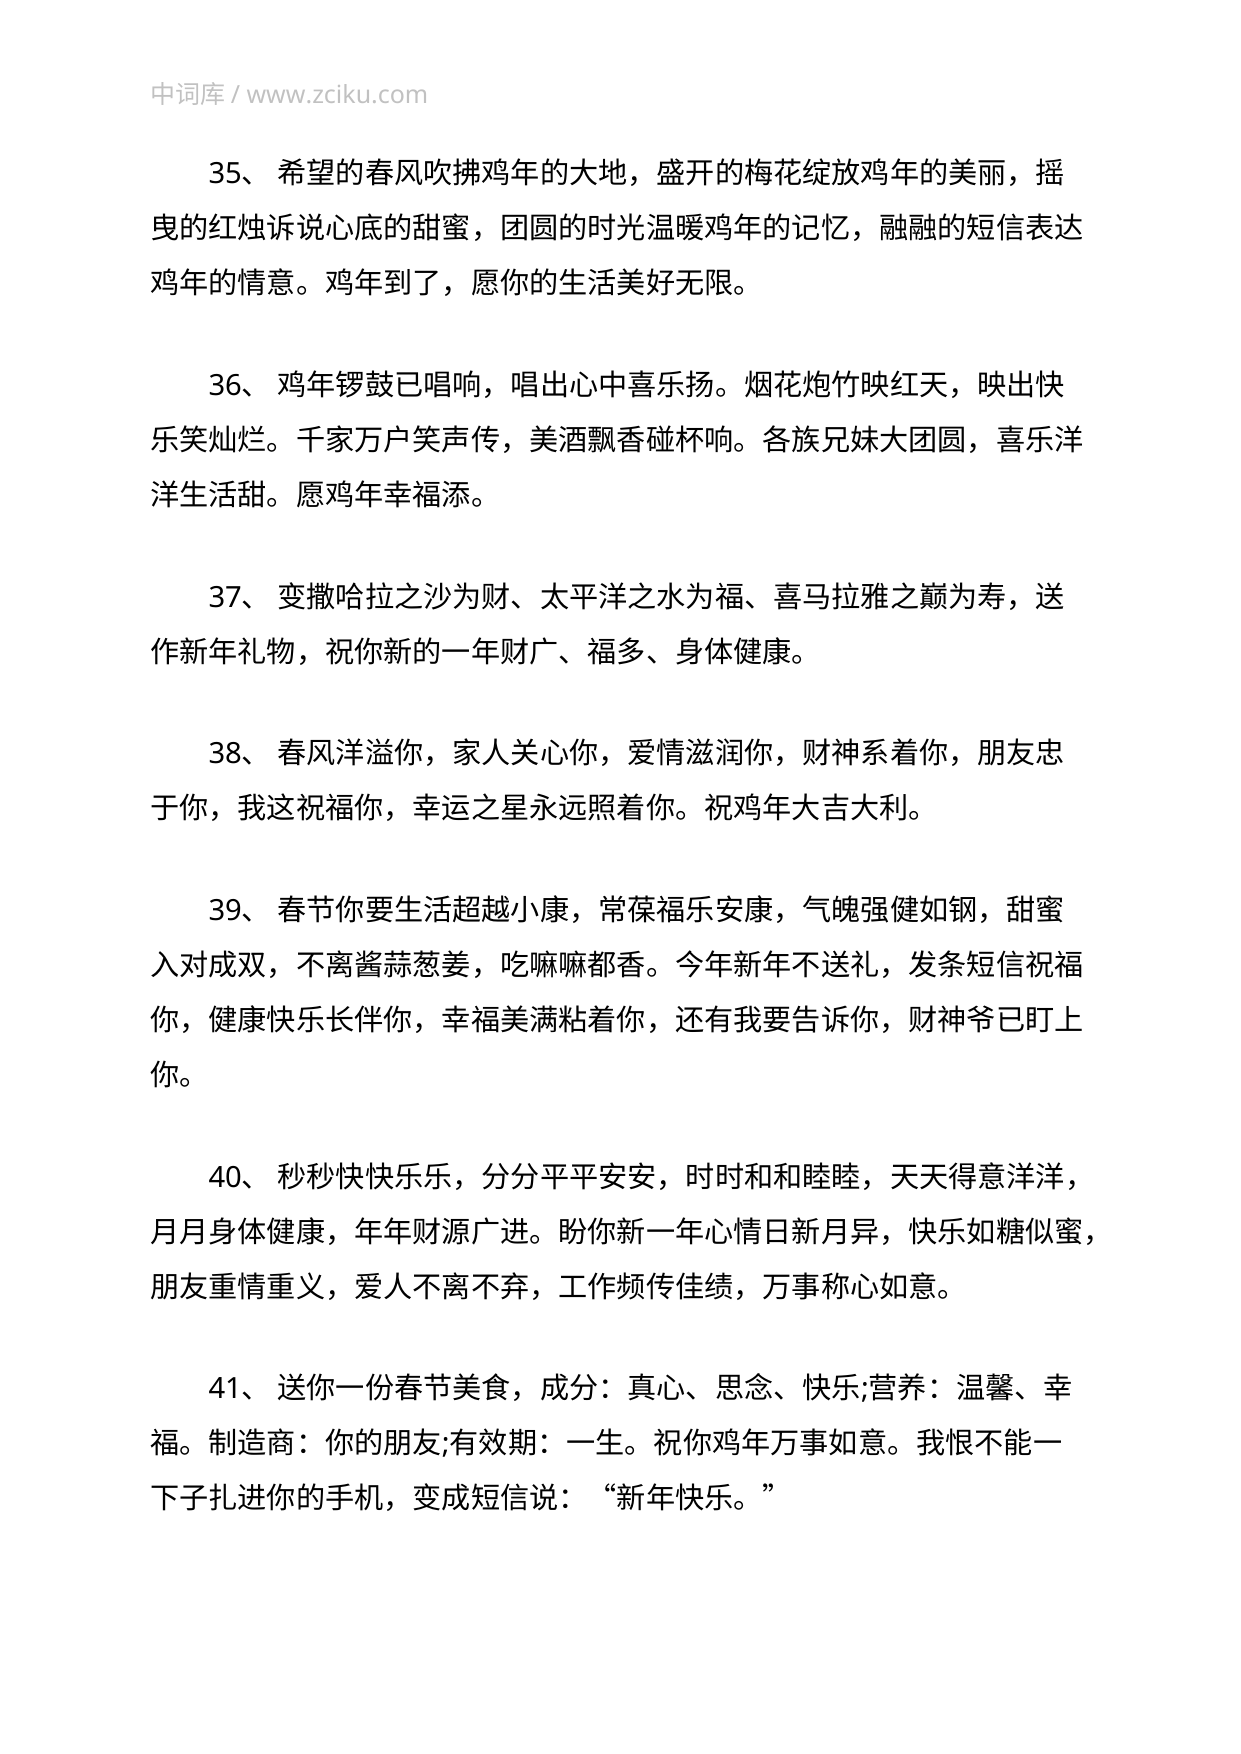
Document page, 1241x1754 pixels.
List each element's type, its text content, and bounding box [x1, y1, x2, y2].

text 37、 变撒哈拉之沙为财、太平洋之水为福、喜马拉雅之巅为寿，送作新年礼物，祝你新的一年财广、福多、身体健康。 [150, 573, 1090, 671]
text 36、 鸡年锣鼓已唱响，唱出心中喜乐扬。烟花炮竹映红天，映出快乐笑灿烂。千家万户笑声传，美酒飘香碰杯响。各族兄妹大团圆，喜乐洋洋生活甜。愿鸡年幸福添。 [150, 362, 1090, 514]
text 39、 春节你要生活超越小康，常葆福乐安康，气魄强健如钢，甜蜜入对成双，不离酱蒜葱姜，吃嘛嘛都香。今年新年不送礼，发条短信祝福你，健康快乐长伴你，幸福美满粘着你，还有我要告诉你，财神爷已盯上你。 [150, 887, 1090, 1094]
text 41、 送你一份春节美食，成分：真心、思念、快乐;营养：温馨、幸福。制造商：你的朋友;有效期：一生。祝你鸡年万事如意。我恨不能一下子扎进你的手机，变成短信说：“新年快乐。” [150, 1365, 1090, 1517]
text 38、 春风洋溢你，家人关心你，爱情滋润你，财神系着你，朋友忠于你，我这祝福你，幸运之星永远照着你。祝鸡年大吉大利。 [150, 730, 1090, 827]
text 35、 希望的春风吹拂鸡年的大地，盛开的梅花绽放鸡年的美丽，摇曳的红烛诉说心底的甜蜜，团圆的时光温暖鸡年的记忆，融融的短信表达鸡年的情意。鸡年到了，愿你的生活美好无限。 [150, 150, 1090, 302]
text 40、 秒秒快快乐乐，分分平平安安，时时和和睦睦，天天得意洋洋，月月身体健康，年年财源广进。盼你新一年心情日新月异，快乐如糖似蜜，朋友重情重义，爱人不离不弃，工作频传佳绩，万事称心如意。 [150, 1153, 1090, 1306]
